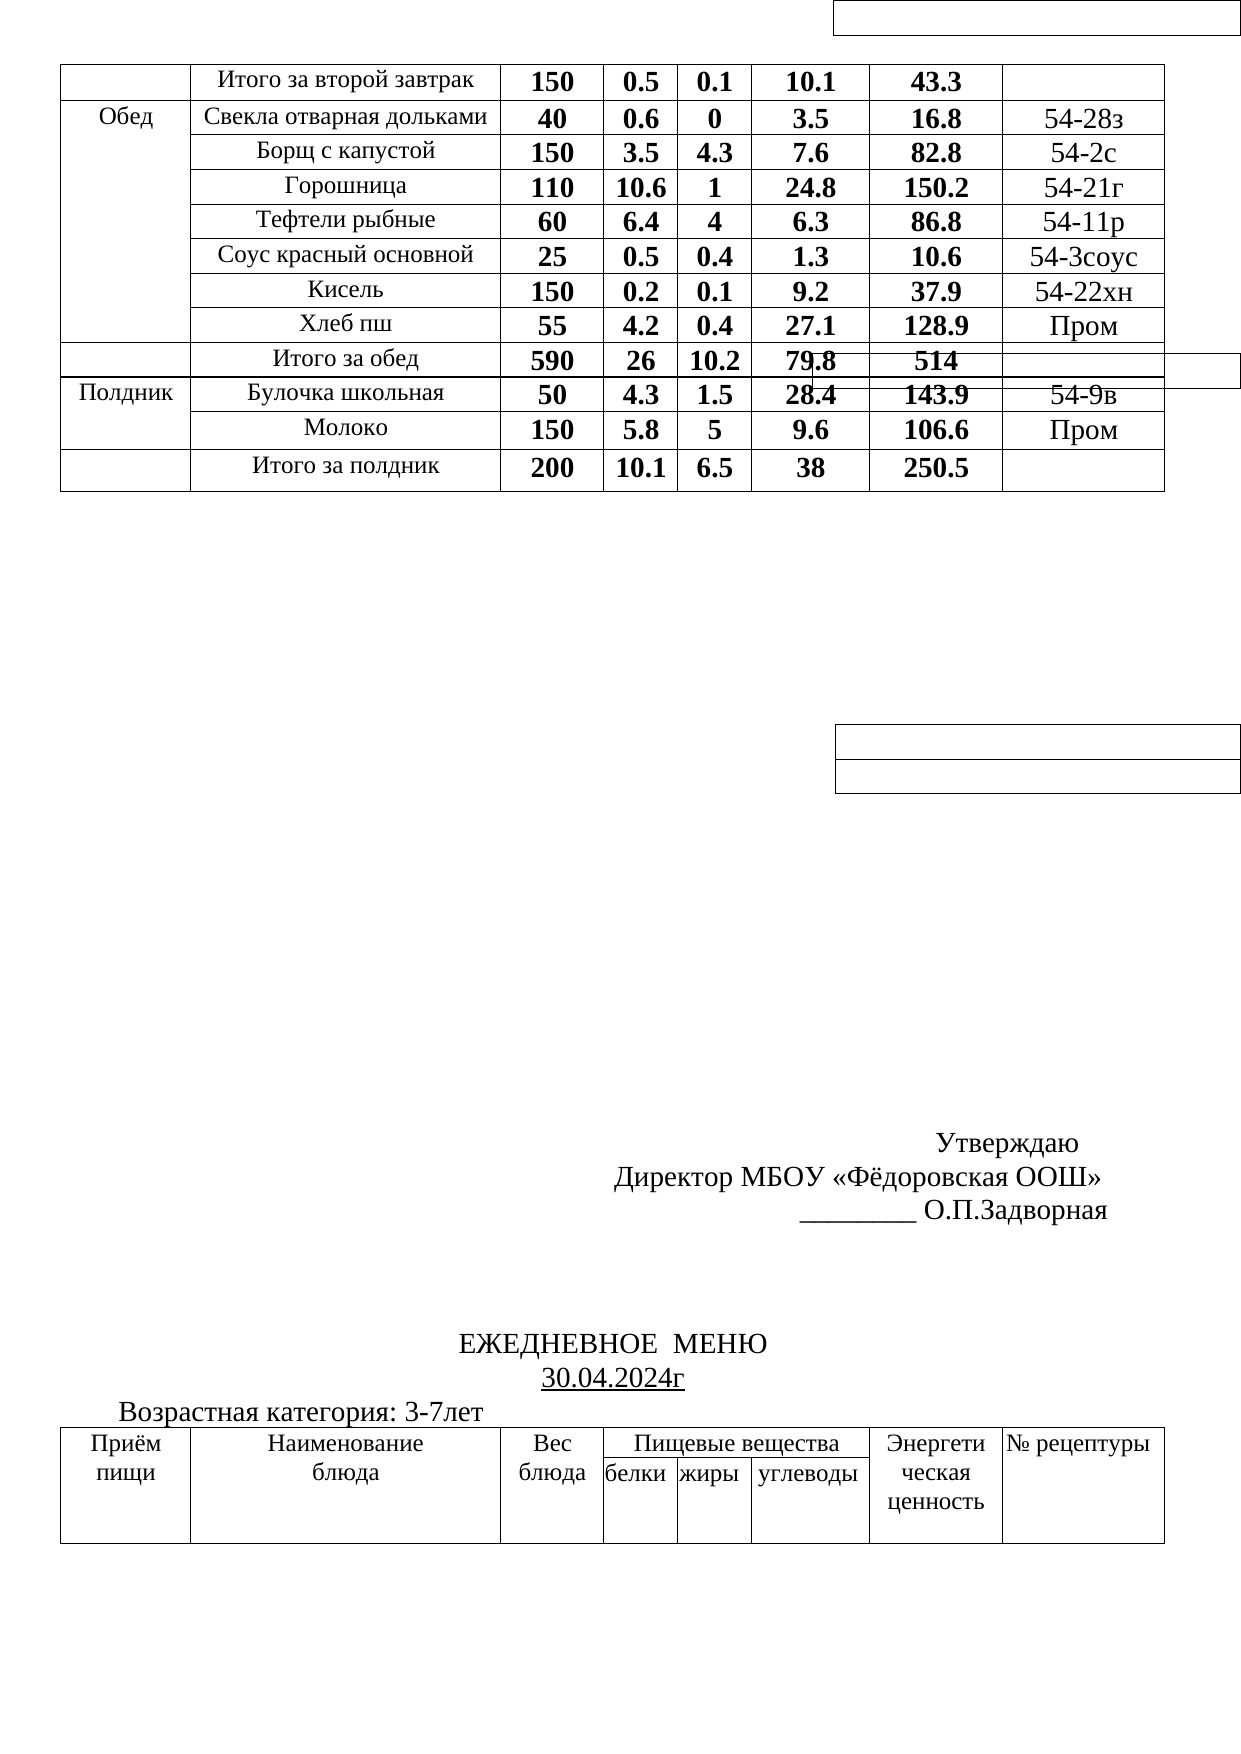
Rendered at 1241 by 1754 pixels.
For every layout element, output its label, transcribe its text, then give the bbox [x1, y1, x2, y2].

table_cell 10.1 [604, 450, 677, 491]
table_cell 0 [678, 101, 751, 134]
table_cell 0.1 [678, 274, 751, 307]
table_cell Итого за полдник [191, 450, 500, 491]
text Утверждаю [118, 1125, 1107, 1159]
table_cell 5.8 [604, 412, 677, 449]
table_cell 0.4 [678, 239, 751, 273]
table_cell 150 [501, 412, 603, 449]
table_cell Пром [1003, 412, 1164, 449]
table_cell 40 [501, 101, 603, 134]
table_cell 6.3 [752, 205, 869, 238]
table_header [836, 725, 1240, 759]
table_cell Горошница [191, 170, 500, 203]
table_cell Свекла отварная дольками [191, 101, 500, 134]
table_cell Кисель [191, 274, 500, 307]
table_cell жиры [678, 1458, 751, 1543]
table_cell 250.5 [870, 450, 1002, 491]
table_cell 0.2 [604, 274, 677, 307]
table_cell 1 [678, 170, 751, 203]
table_cell 37.9 [870, 274, 1002, 307]
text Возрастная категория: 3-7лет [118, 1394, 1107, 1427]
table_cell [61, 450, 190, 491]
table_cell 9.6 [752, 412, 869, 449]
table_cell 110 [501, 170, 603, 203]
table_cell 27.1 [752, 308, 869, 342]
table_header Пищевые вещества [604, 1428, 869, 1457]
table_header Энергетическая ценность [870, 1428, 1002, 1543]
table_cell 54-2с [1003, 135, 1164, 169]
table_cell 50 [501, 378, 603, 411]
table_cell 16.8 [870, 101, 1002, 134]
table_cell 9.2 [752, 274, 869, 307]
table_cell 1.3 [752, 239, 869, 273]
table_cell 24.8 [752, 170, 869, 203]
table_cell Хлеб пш [191, 308, 500, 342]
table_cell Молоко [191, 412, 500, 449]
table_cell [1003, 450, 1164, 491]
table_cell 82.8 [870, 135, 1002, 169]
table_cell 0.5 [604, 65, 677, 100]
table_cell 0.1 [678, 65, 751, 100]
text ЕЖЕДНЕВНОЕ МЕНЮ [118, 1327, 1107, 1360]
text Директор МБОУ «Фёдоровская ООШ» [118, 1159, 1107, 1192]
table_cell Итого за второй завтрак [191, 65, 500, 100]
table_cell 10.6 [870, 239, 1002, 273]
text ________ О.П.Задворная [118, 1192, 1107, 1226]
table_cell углеводы [752, 1458, 869, 1543]
table_cell Булочка школьная [191, 378, 500, 411]
table_cell Соус красный основной [191, 239, 500, 273]
table_cell 1.5 [678, 378, 751, 411]
table_header № рецептуры [1003, 1428, 1164, 1543]
table_cell 5 [678, 412, 751, 449]
table_cell 43.3 [870, 65, 1002, 100]
table_cell 10.2 [678, 343, 751, 376]
table_cell 86.8 [870, 205, 1002, 238]
table_cell Тефтели рыбные [191, 205, 500, 238]
table_cell 25 [501, 239, 603, 273]
table_cell Итого за обед [191, 343, 500, 376]
table_cell 4.2 [604, 308, 677, 342]
table_header [813, 354, 1240, 387]
table_cell 28.4 [752, 378, 869, 411]
table_cell [1003, 65, 1164, 100]
table_cell 54-11р [1003, 205, 1164, 238]
table_cell 54-9в [1003, 389, 1164, 411]
table_cell 26 [604, 343, 677, 376]
table_cell [1003, 343, 1164, 353]
table_cell 6.5 [678, 450, 751, 491]
table_header Приём пищи [61, 1428, 190, 1543]
table_cell 3.5 [752, 101, 869, 134]
table_header Наименование блюда [191, 1428, 500, 1543]
table_cell 0.6 [604, 101, 677, 134]
table_cell 4.3 [604, 378, 677, 411]
table_cell белки [604, 1458, 677, 1543]
table_cell [836, 760, 1240, 793]
table_cell 6.4 [604, 205, 677, 238]
table_cell 55 [501, 308, 603, 342]
table_cell Обед [61, 101, 190, 342]
table_cell 0.4 [678, 308, 751, 342]
table_header [834, 1, 1240, 34]
table_cell 150 [501, 274, 603, 307]
table_cell 150.2 [870, 170, 1002, 203]
table_cell [61, 343, 190, 376]
table_cell Пром [1003, 308, 1164, 342]
table_cell 4 [678, 205, 751, 238]
table_cell 54-28з [1003, 101, 1164, 134]
table_cell 38 [752, 450, 869, 491]
table_cell 0.5 [604, 239, 677, 273]
table_cell 7.6 [752, 135, 869, 169]
table_cell Борщ с капустой [191, 135, 500, 169]
table_cell 79.8 [752, 343, 869, 376]
table_cell 150 [501, 135, 603, 169]
table_cell 143.9 [870, 389, 1002, 411]
table_cell [61, 65, 190, 100]
table_cell 150 [501, 65, 603, 100]
table_cell 54-3соус [1003, 239, 1164, 273]
table_cell 54-21г [1003, 170, 1164, 203]
table_cell 4.3 [678, 135, 751, 169]
table_cell 106.6 [870, 412, 1002, 449]
table_cell 590 [501, 343, 603, 376]
table_cell Полдник [61, 378, 190, 449]
table_cell 54-22хн [1003, 274, 1164, 307]
table_header Вес блюда [501, 1428, 603, 1543]
table_cell 128.9 [870, 308, 1002, 342]
text 30.04.2024г [118, 1360, 1107, 1394]
table_cell 60 [501, 205, 603, 238]
table_cell 10.1 [752, 65, 869, 100]
table_cell 200 [501, 450, 603, 491]
table_cell 3.5 [604, 135, 677, 169]
table_cell 10.6 [604, 170, 677, 203]
